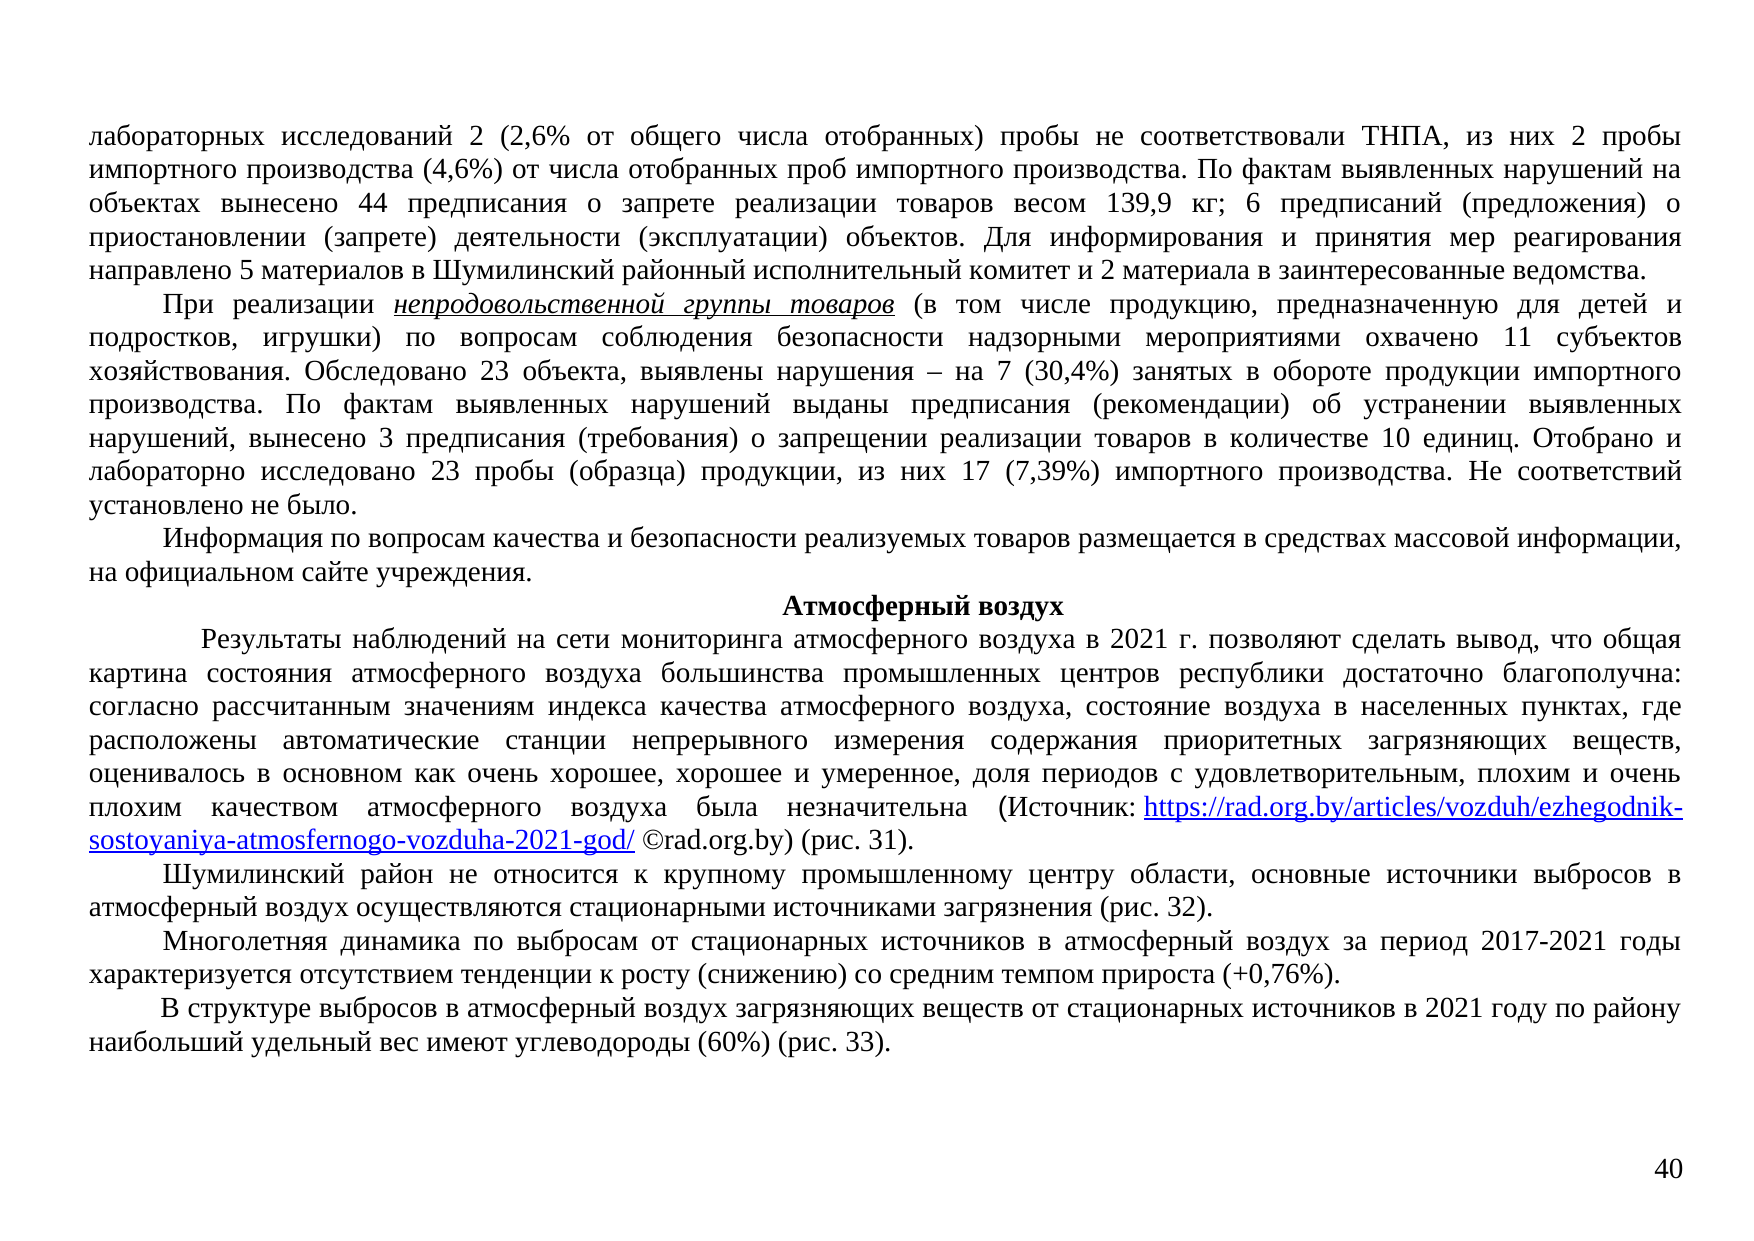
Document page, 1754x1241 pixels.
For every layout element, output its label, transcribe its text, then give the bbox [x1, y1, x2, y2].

text Информация по вопросам качества и безопасности реализуемых товаров размещается в средствах массовой информации, на официальном сайте учреждения. [89, 521, 1683, 588]
text Результаты наблюдений на сети мониторинга атмосферного воздуха в 2021 г. позволяют сделать вывод, что общая картина состояния атмосферного воздуха большинства промышленных центров республики достаточно благополучна: согласно рассчитанным значениям индекса качества атмосферного воздуха, состояние воздуха в населенных пунктах, где расположены автоматические станции непрерывного измерения содержания приоритетных загрязняющих веществ, оценивалось в основном как очень хорошее, хорошее и умеренное, доля периодов с удовлетворительным, плохим и очень плохим качеством атмосферного воздуха была незначительна (Источник: https://rad.org.by/articles/vozduh/ezhegodnik-sostoyaniya-atmosfernogo-vozduha-2021-god/ ©rad.org.by) (рис. 31). [89, 621, 1683, 856]
text Атмосферный воздух [89, 588, 1683, 621]
text В структуре выбросов в атмосферный воздух загрязняющих веществ от стационарных источников в 2021 году по району наибольший удельный вес имеют углеводороды (60%) (рис. 33). [89, 990, 1683, 1057]
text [89, 118, 1683, 286]
text Многолетняя динамика по выбросам от стационарных источников в атмосферный воздух за период 2017-2021 годы характеризуется отсутствием тенденции к росту (снижению) со средним темпом прироста (+0,76%). [89, 923, 1683, 990]
text При реализации непродовольственной группы товаров (в том числе продукцию, предназначенную для детей и подростков, игрушки) по вопросам соблюдения безопасности надзорными мероприятиями охвачено 11 субъектов хозяйствования. Обследовано 23 объекта, выявлены нарушения – на 7 (30,4%) занятых в обороте продукции импортного производства. По фактам выявленных нарушений выданы предписания (рекомендации) об устранении выявленных нарушений, вынесено 3 предписания (требования) о запрещении реализации товаров в количестве 10 единиц. Отобрано и лабораторно исследовано 23 пробы (образца) продукции, из них 17 (7,39%) импортного производства. Не соответствий установлено не было. [89, 286, 1683, 521]
text Шумилинский район не относится к крупному промышленному центру области, основные источники выбросов в атмосферный воздух осуществляются стационарными источниками загрязнения (рис. 32). [89, 856, 1683, 923]
